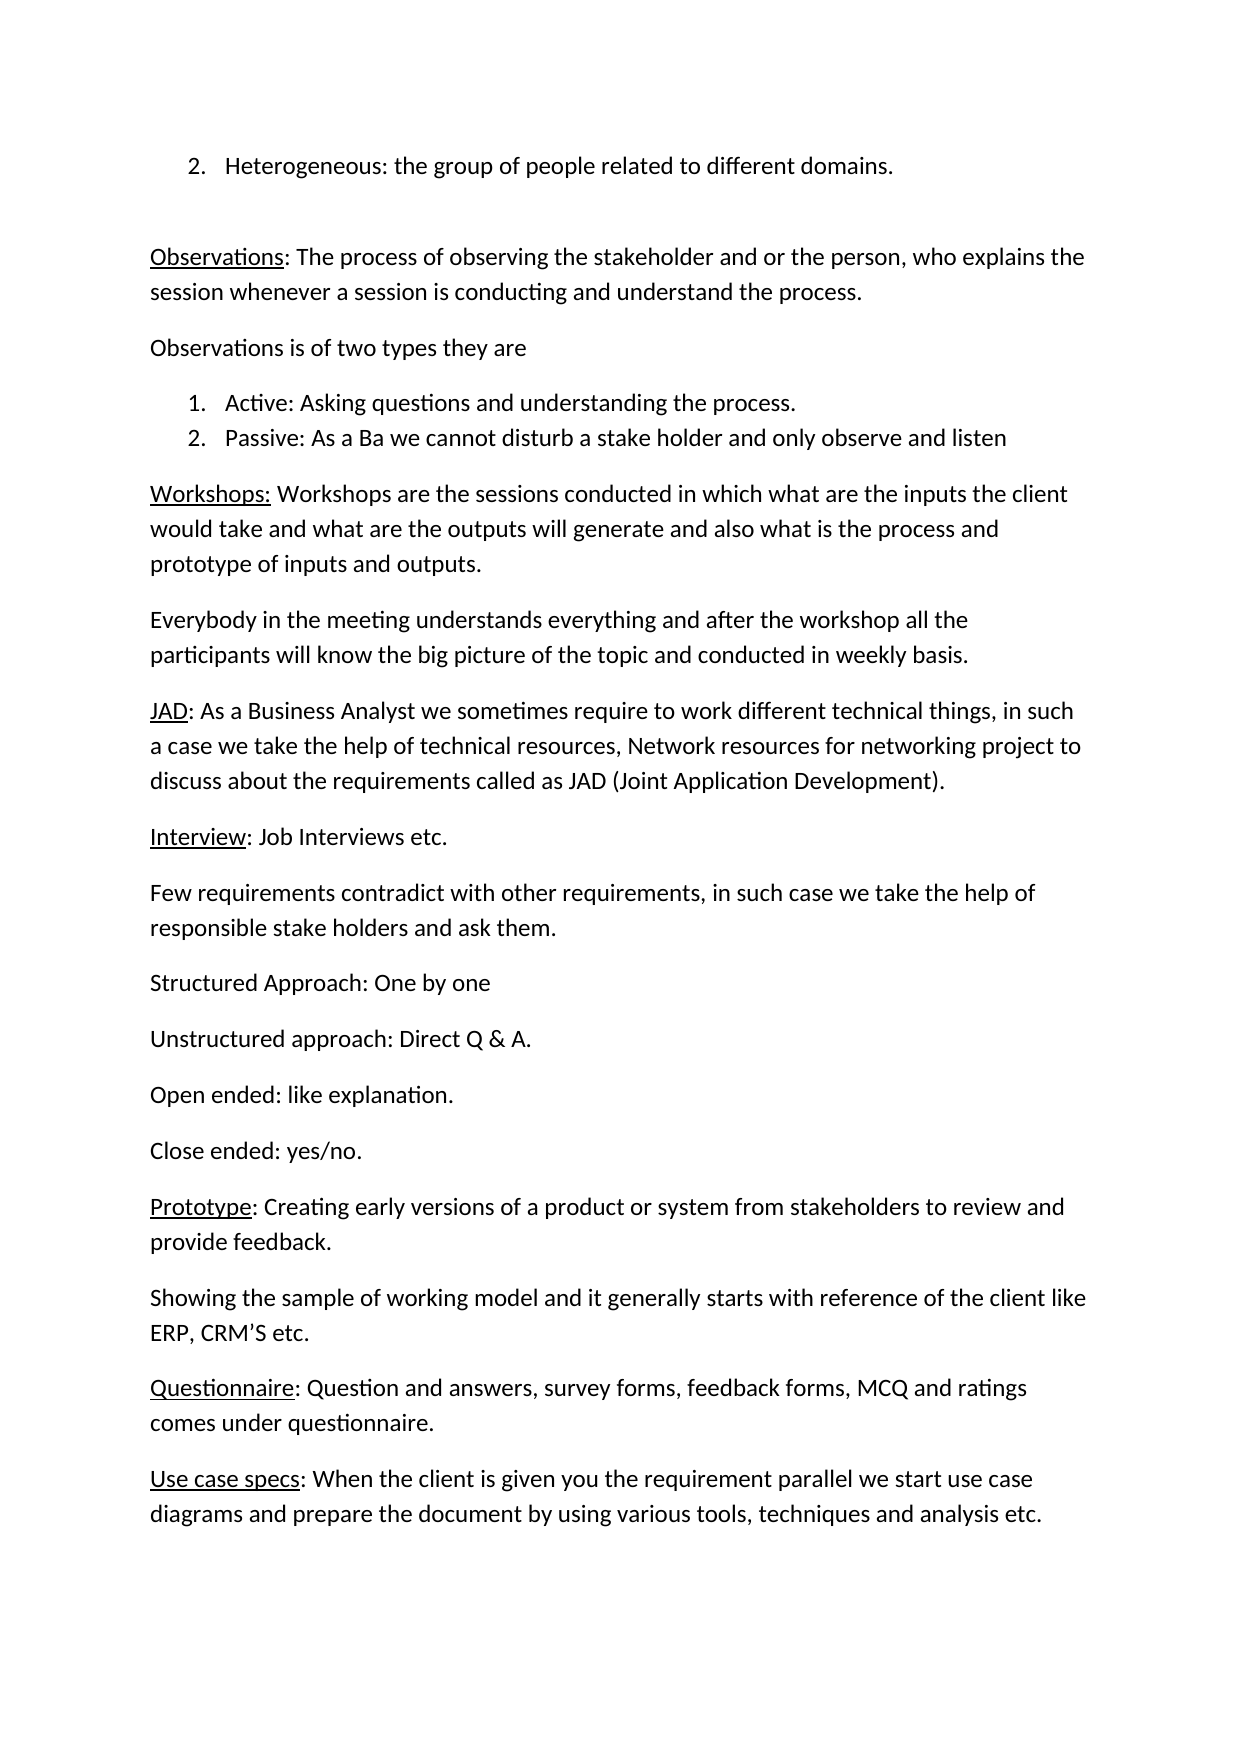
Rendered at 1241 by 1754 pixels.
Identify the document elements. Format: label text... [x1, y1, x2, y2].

text Unstructured approach: Direct Q & A. [150, 1023, 1090, 1054]
text Open ended: like explanation. [150, 1079, 1090, 1110]
list Active: Asking questions and understanding the process. [187, 387, 1090, 418]
text Few requirements contradict with other requirements, in such case we take the help of responsible stake holders and ask them. [150, 877, 1090, 942]
text Close ended: yes/no. [150, 1135, 1090, 1166]
text Observations is of two types they are [150, 332, 1090, 362]
list Passive: As a Ba we cannot disturb a stake holder and only observe and listen [187, 422, 1090, 453]
text Interview: Job Interviews etc. [150, 821, 1090, 851]
text Use case specs: When the client is given you the requirement parallel we start use case diagrams and prepare the document by using various tools, techniques and analysis etc. [150, 1463, 1090, 1529]
text Prototype: Creating early versions of a product or system from stakeholders to review and provide feedback. [150, 1191, 1090, 1256]
text JAD: As a Business Analyst we sometimes require to work different technical things, in such a case we take the help of technical resources, Network resources for networking project to discuss about the requirements called as JAD (Joint Application Development). [150, 695, 1090, 796]
text Showing the sample of working model and it generally starts with reference of the client like ERP, CRM’S etc. [150, 1282, 1090, 1347]
text Observations: The process of observing the stakeholder and or the person, who explains the session whenever a session is conducting and understand the process. [150, 241, 1090, 306]
text Structured Approach: One by one [150, 967, 1090, 998]
text Workshops: Workshops are the sessions conducted in which what are the inputs the client would take and what are the outputs will generate and also what is the process and prototype of inputs and outputs. [150, 478, 1090, 579]
list Heterogeneous: the group of people related to different domains. [187, 150, 1090, 181]
text Questionnaire: Question and answers, survey forms, feedback forms, MCQ and ratings comes under questionnaire. [150, 1372, 1090, 1438]
text Everybody in the meeting understands everything and after the workshop all the participants will know the big picture of the topic and conducted in weekly basis. [150, 604, 1090, 670]
